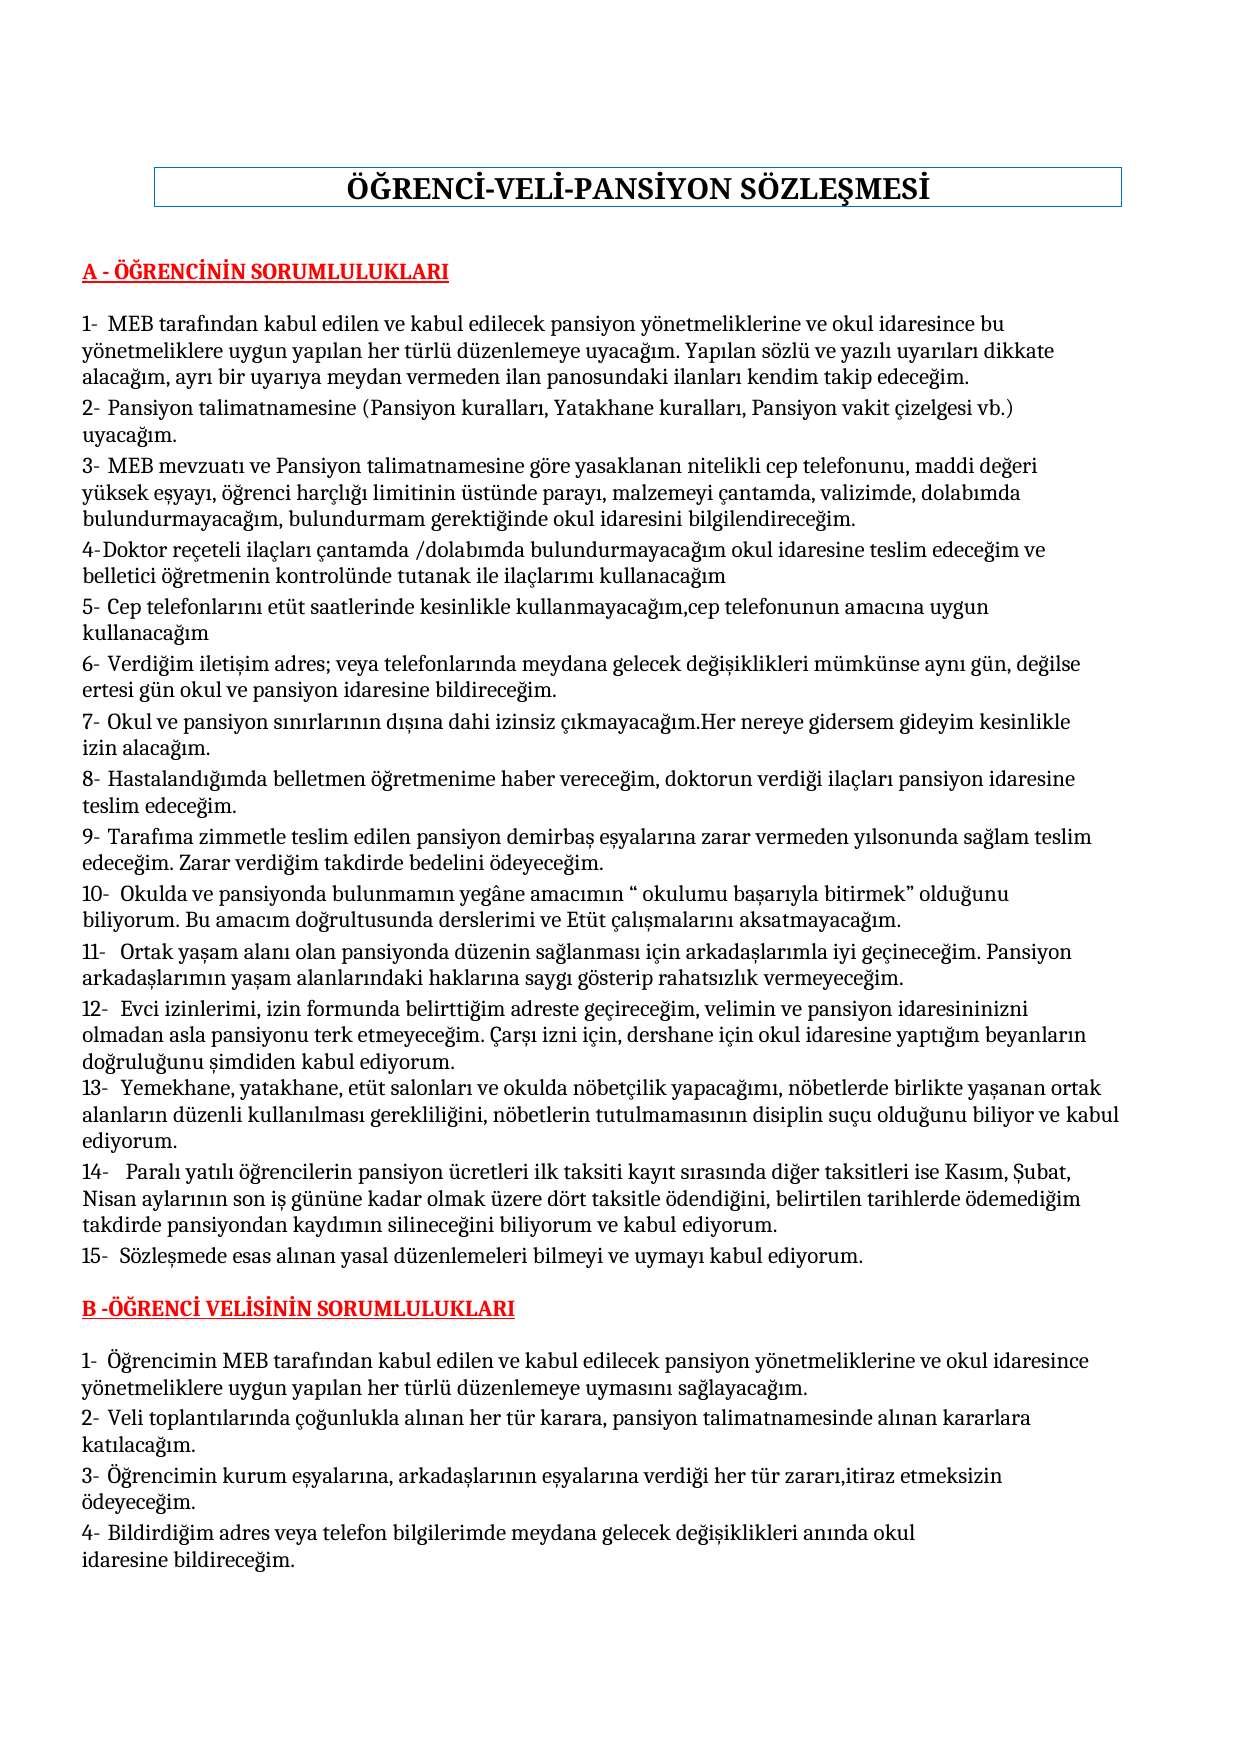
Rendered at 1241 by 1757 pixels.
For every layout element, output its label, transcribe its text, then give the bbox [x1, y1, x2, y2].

list Pansiyon talimatnamesine (Pansiyon kuralları, Yatakhane kuralları, Pansiyon vakit çizelgesi vb.) uyacağım. [82, 395, 1047, 448]
list Evci izinlerimi, izin formunda belirttiğim adreste geçireceğim, velimin ve pansiyon idaresininizni [82, 996, 1196, 1022]
text yönetmeliklere uygun yapılan her türlü düzenlemeye uyacağım. Yapılan sözlü ve yazılı uyarıları dikkate alacağım, ayrı bir uyarıya meydan vermeden ilan panosundaki ilanları kendim takip edeceğim. [82, 338, 1093, 390]
text olmadan asla pansiyonu terk etmeyeceğim. Çarşı izni için, dershane için okul idaresine yaptığım beyanların doğruluğunu şimdiden kabul ediyorum. [82, 1022, 1129, 1075]
list Öğrencimin MEB tarafından kabul edilen ve kabul edilecek pansiyon yönetmeliklerine ve okul idaresince yönetmeliklere uygun yapılan her türlü düzenlemeye uymasını sağlayacağım. [82, 1348, 1128, 1401]
list Ortak yaşam alanı olan pansiyonda düzenin sağlanması için arkadaşlarımla iyi geçineceğim. Pansiyon arkadaşlarımın yaşam alanlarındaki haklarına saygı gösterip rahatsızlık vermeyeceğim. [82, 938, 1108, 991]
list Sözleşmede esas alınan yasal düzenlemeleri bilmeyi ve uymayı kabul ediyorum. [82, 1243, 1196, 1269]
list Verdiğim iletişim adres; veya telefonlarında meydana gelecek değişiklikleri mümkünse aynı gün, değilse ertesi gün okul ve pansiyon idaresine bildireceğim. [82, 651, 1123, 703]
list Veli toplantılarında çoğunlukla alınan her tür karara, pansiyon talimatnamesinde alınan kararlara katılacağım. [81, 1405, 1061, 1458]
list Doktor reçeteli ilaçları çantamda /dolabımda bulundurmayacağım okul idaresine teslim edeceğim ve belletici öğretmenin kontrolünde tutanak ile ilaçlarımı kullanacağım [82, 537, 1087, 589]
text B -ÖĞRENCİ VELİSİNİN SORUMLULUKLARI [82, 1296, 1196, 1322]
list Okul ve pansiyon sınırlarının dışına dahi izinsiz çıkmayacağım.Her nereye gidersem gideyim kesinlikle izin alacağım. [82, 708, 1108, 761]
list Tarafıma zimmetle teslim edilen pansiyon demirbaş eşyalarına zarar vermeden yılsonunda sağlam teslim edeceğim. Zarar verdiğim takdirde bedelini ödeyeceğim. [82, 823, 1136, 876]
list MEB tarafından kabul edilen ve kabul edilecek pansiyon yönetmeliklerine ve okul idaresince bu [82, 311, 1196, 338]
list Paralı yatılı öğrencilerin pansiyon ücretleri ilk taksiti kayıt sırasında diğer taksitleri ise Kasım, Şubat, Nisan aylarının son iş gününe kadar olmak üzere dört taksitle ödendiğini, belirtilen tarihlerde ödemediğim takdirde pansiyondan kaydımın silineceğini biliyorum ve kabul ediyorum. [82, 1159, 1123, 1238]
list Hastalandığımda belletmen öğretmenime haber vereceğim, doktorun verdiği ilaçları pansiyon idaresine teslim edeceğim. [82, 766, 1120, 819]
list Yemekhane, yatakhane, etüt salonları ve okulda nöbetçilik yapacağımı, nöbetlerde birlikte yaşanan ortak alanların düzenli kullanılması gerekliliğini, nöbetlerin tutulmamasının disiplin suçu olduğunu biliyor ve kabul ediyorum. [82, 1075, 1141, 1154]
list Bildirdiğim adres veya telefon bilgilerimde meydana gelecek değişiklikleri anında okul idaresine bildireceğim. [82, 1520, 952, 1573]
list Cep telefonlarını etüt saatlerinde kesinlikle kullanmayacağım,cep telefonunun amacına uygun kullanacağım [82, 594, 1022, 647]
list Öğrencimin kurum eşyalarına, arkadaşlarının eşyalarına verdiği her tür zararı,itiraz etmeksizin ödeyeceğim. [82, 1463, 1037, 1515]
list Okulda ve pansiyonda bulunmamın yegâne amacımın “ okulumu başarıyla bitirmek” olduğunu biliyorum. Bu amacım doğrultusunda derslerimi ve Etüt çalışmalarını aksatmayacağım. [82, 881, 1040, 933]
text A - ÖĞRENCİNİN SORUMLULUKLARI [82, 259, 1196, 285]
list MEB mevzuatı ve Pansiyon talimatnamesine göre yasaklanan nitelikli cep telefonunu, maddi değeri yüksek eşyayı, öğrenci harçlığı limitinin üstünde parayı, malzemeyi çantamda, valizimde, dolabımda bulundurmayacağım, bulundurmam gerektiğinde okul idaresini bilgilendireceğim. [82, 453, 1074, 532]
